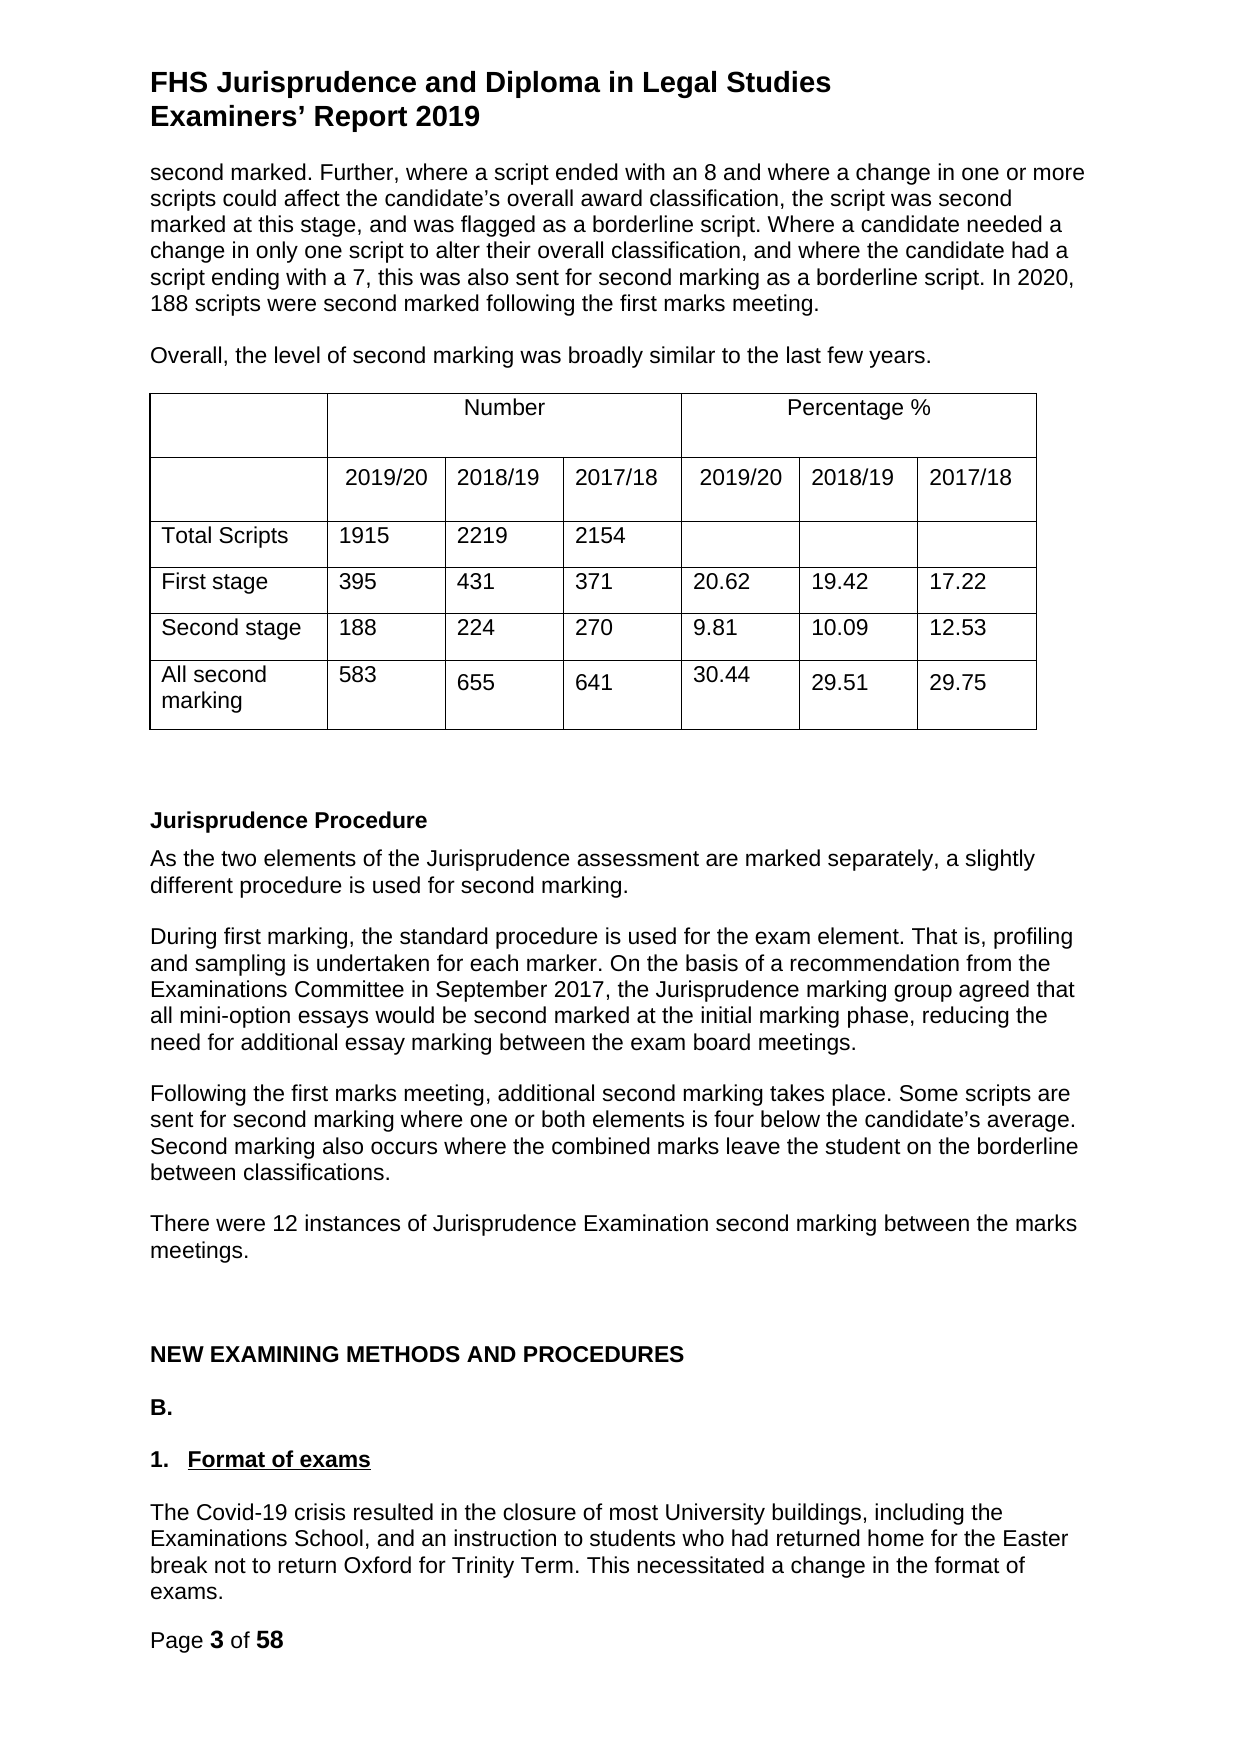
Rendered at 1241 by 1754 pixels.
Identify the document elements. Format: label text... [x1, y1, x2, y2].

table_cell [918, 522, 1036, 567]
table_cell 641 [564, 661, 681, 729]
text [150, 158, 1090, 317]
text During first marking, the standard procedure is used for the exam element. That is, profiling and sampling is undertaken for each marker. On the basis of a recommendation from the Examinations Committee in September 2017, the Jurisprudence marking group agreed that all mini-option essays would be second marked at the initial marking phase, reducing the need for additional essay marking between the exam board meetings. [150, 923, 1090, 1055]
table_cell 19.42 [800, 568, 917, 613]
text Jurisprudence Procedure [150, 807, 1090, 833]
table_header [151, 394, 327, 457]
text The Covid-19 crisis resulted in the closure of most University buildings, including the Examinations School, and an instruction to students who had returned home for the Easter break not to return Oxford for Trinity Term. This necessitated a change in the format of exams. [150, 1499, 1090, 1604]
list Format of exams [150, 1446, 1090, 1472]
table_cell Second stage [151, 614, 327, 659]
table_cell 583 [328, 661, 445, 729]
table_cell 2219 [446, 522, 563, 567]
table_cell [800, 522, 917, 567]
table_cell [682, 522, 799, 567]
table_cell 30.44 [682, 661, 799, 729]
text Following the first marks meeting, additional second marking takes place. Some scripts are sent for second marking where one or both elements is four below the candidate’s average. Second marking also occurs where the combined marks leave the student on the borderline between classifications. [150, 1080, 1090, 1185]
text Overall, the level of second marking was broadly similar to the last few years. [150, 342, 1090, 368]
table_header Number [328, 394, 681, 457]
text There were 12 instances of Jurisprudence Examination second marking between the marks meetings. [150, 1210, 1090, 1263]
table_cell 29.75 [918, 661, 1036, 729]
table_cell Total Scripts [151, 522, 327, 567]
table_cell All second marking [151, 661, 327, 729]
table_cell 2019/20 [328, 458, 445, 521]
table_cell 10.09 [800, 614, 917, 659]
table_cell 2018/19 [800, 458, 917, 521]
table_cell 2017/18 [564, 458, 681, 521]
table_cell 2154 [564, 522, 681, 567]
table_cell 655 [446, 661, 563, 729]
table_cell 188 [328, 614, 445, 659]
table_cell 29.51 [800, 661, 917, 729]
table_cell 12.53 [918, 614, 1036, 659]
table_cell 9.81 [682, 614, 799, 659]
table_cell 2018/19 [446, 458, 563, 521]
text As the two elements of the Jurisprudence assessment are marked separately, a slightly different procedure is used for second marking. [150, 845, 1090, 898]
table_cell 224 [446, 614, 563, 659]
table_cell [151, 458, 327, 521]
table_cell 371 [564, 568, 681, 613]
table_cell 2019/20 [682, 458, 799, 521]
table_cell 395 [328, 568, 445, 613]
table_cell 270 [564, 614, 681, 659]
table_cell 20.62 [682, 568, 799, 613]
table_cell 2017/18 [918, 458, 1036, 521]
table_cell First stage [151, 568, 327, 613]
table_header Percentage % [682, 394, 1036, 457]
table_cell 17.22 [918, 568, 1036, 613]
text NEW EXAMINING METHODS AND PROCEDURES [150, 1341, 1090, 1367]
table_cell 431 [446, 568, 563, 613]
text B. [150, 1393, 1090, 1420]
table_cell 1915 [328, 522, 445, 567]
